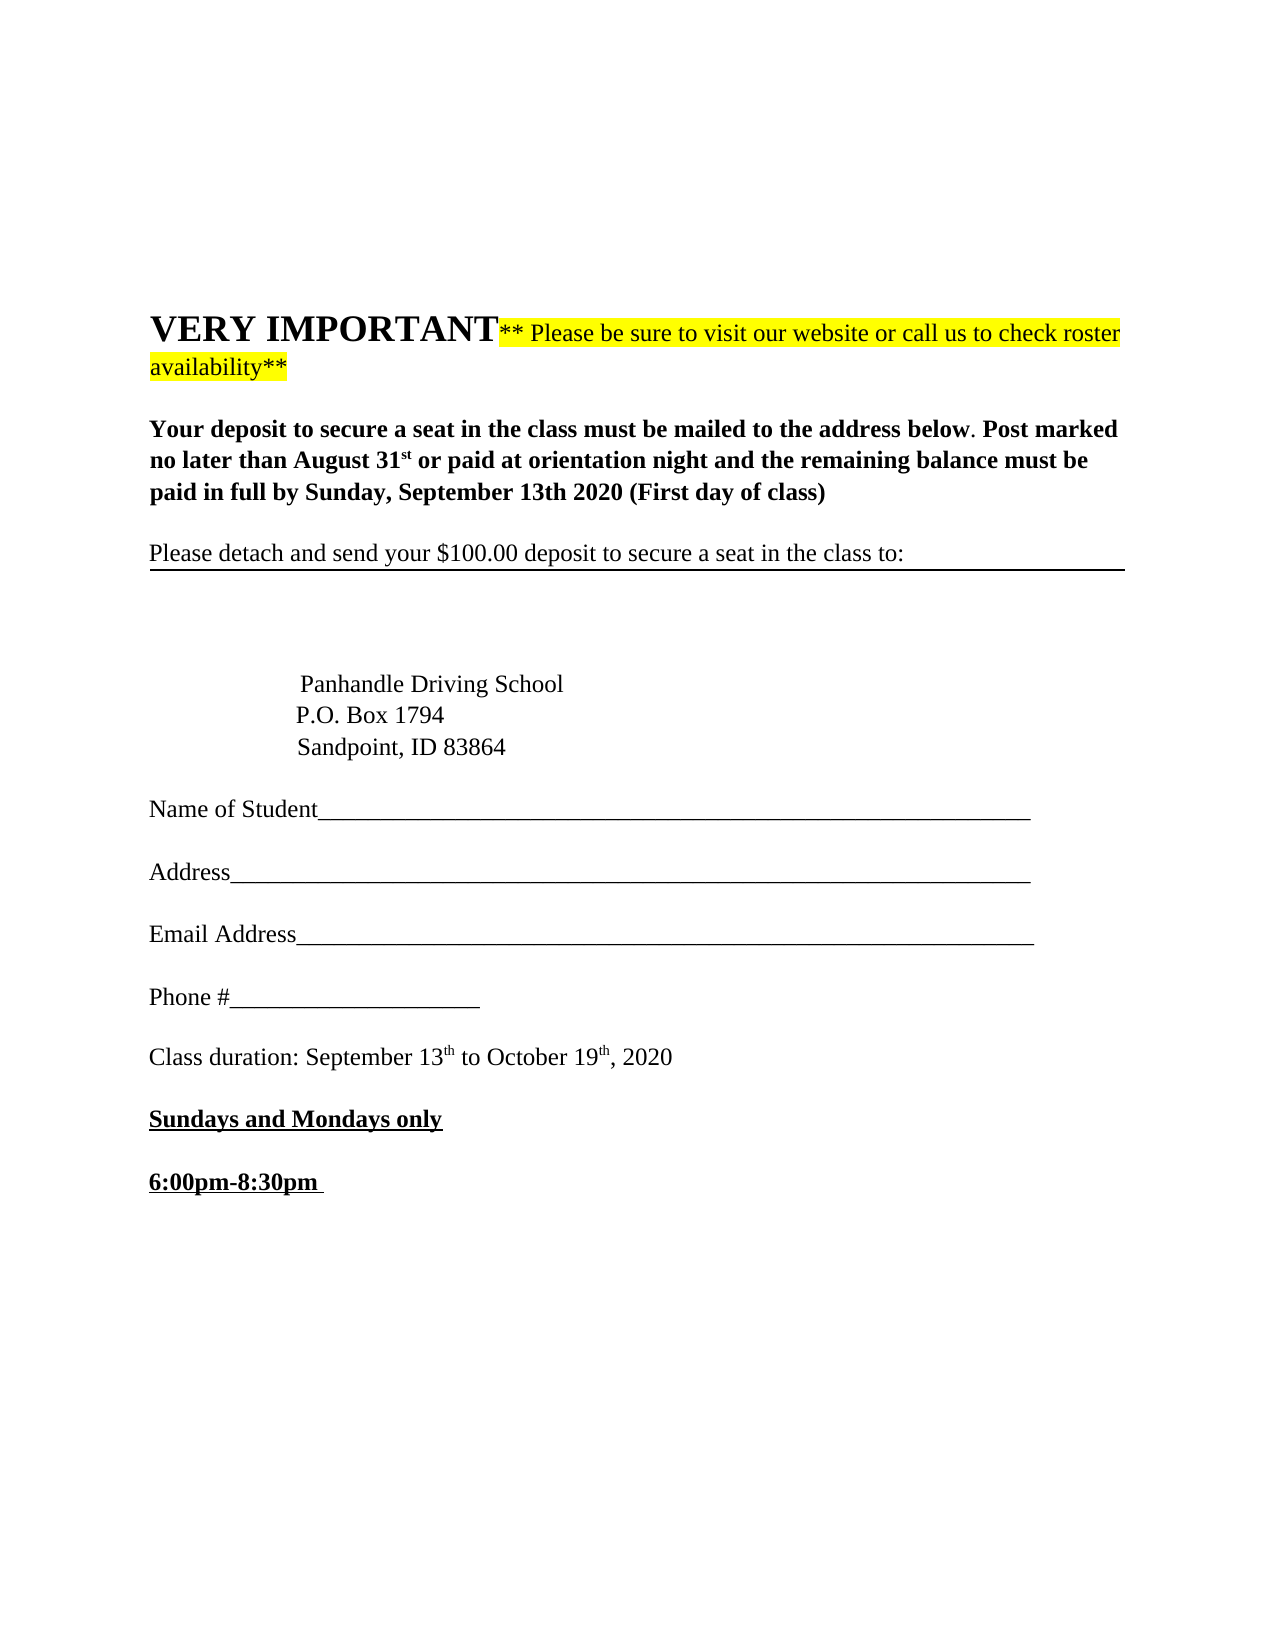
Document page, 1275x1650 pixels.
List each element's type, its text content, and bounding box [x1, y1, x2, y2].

text Class duration: September 13th to October 19th, 2020 [148, 1042, 1124, 1070]
text Please detach and send your $100.00 deposit to secure a seat in the class to: [148, 538, 1124, 567]
text Name of Student_________________________________________________________ [148, 794, 1124, 823]
text VERY IMPORTANT** Please be sure to visit our website or call us to check roster availability** [150, 306, 1124, 381]
text Address________________________________________________________________ [148, 857, 1124, 886]
text Email Address___________________________________________________________ [148, 919, 1124, 948]
text Your deposit to secure a seat in the class must be mailed to the address below. Post marked no later than August 31st or paid at orientation night and the remaining balance must be paid in full by Sunday, September 13th 2020 (First day of class) [148, 414, 1124, 505]
text Sandpoint, ID 83864 [148, 732, 1124, 761]
text 6:00pm-8:30pm [148, 1167, 1124, 1195]
text P.O. Box 1794 [148, 700, 1124, 729]
text Phone #____________________ [148, 982, 1124, 1011]
text Sundays and Mondays only [148, 1104, 1124, 1133]
text Panhandle Driving School [300, 669, 1124, 697]
